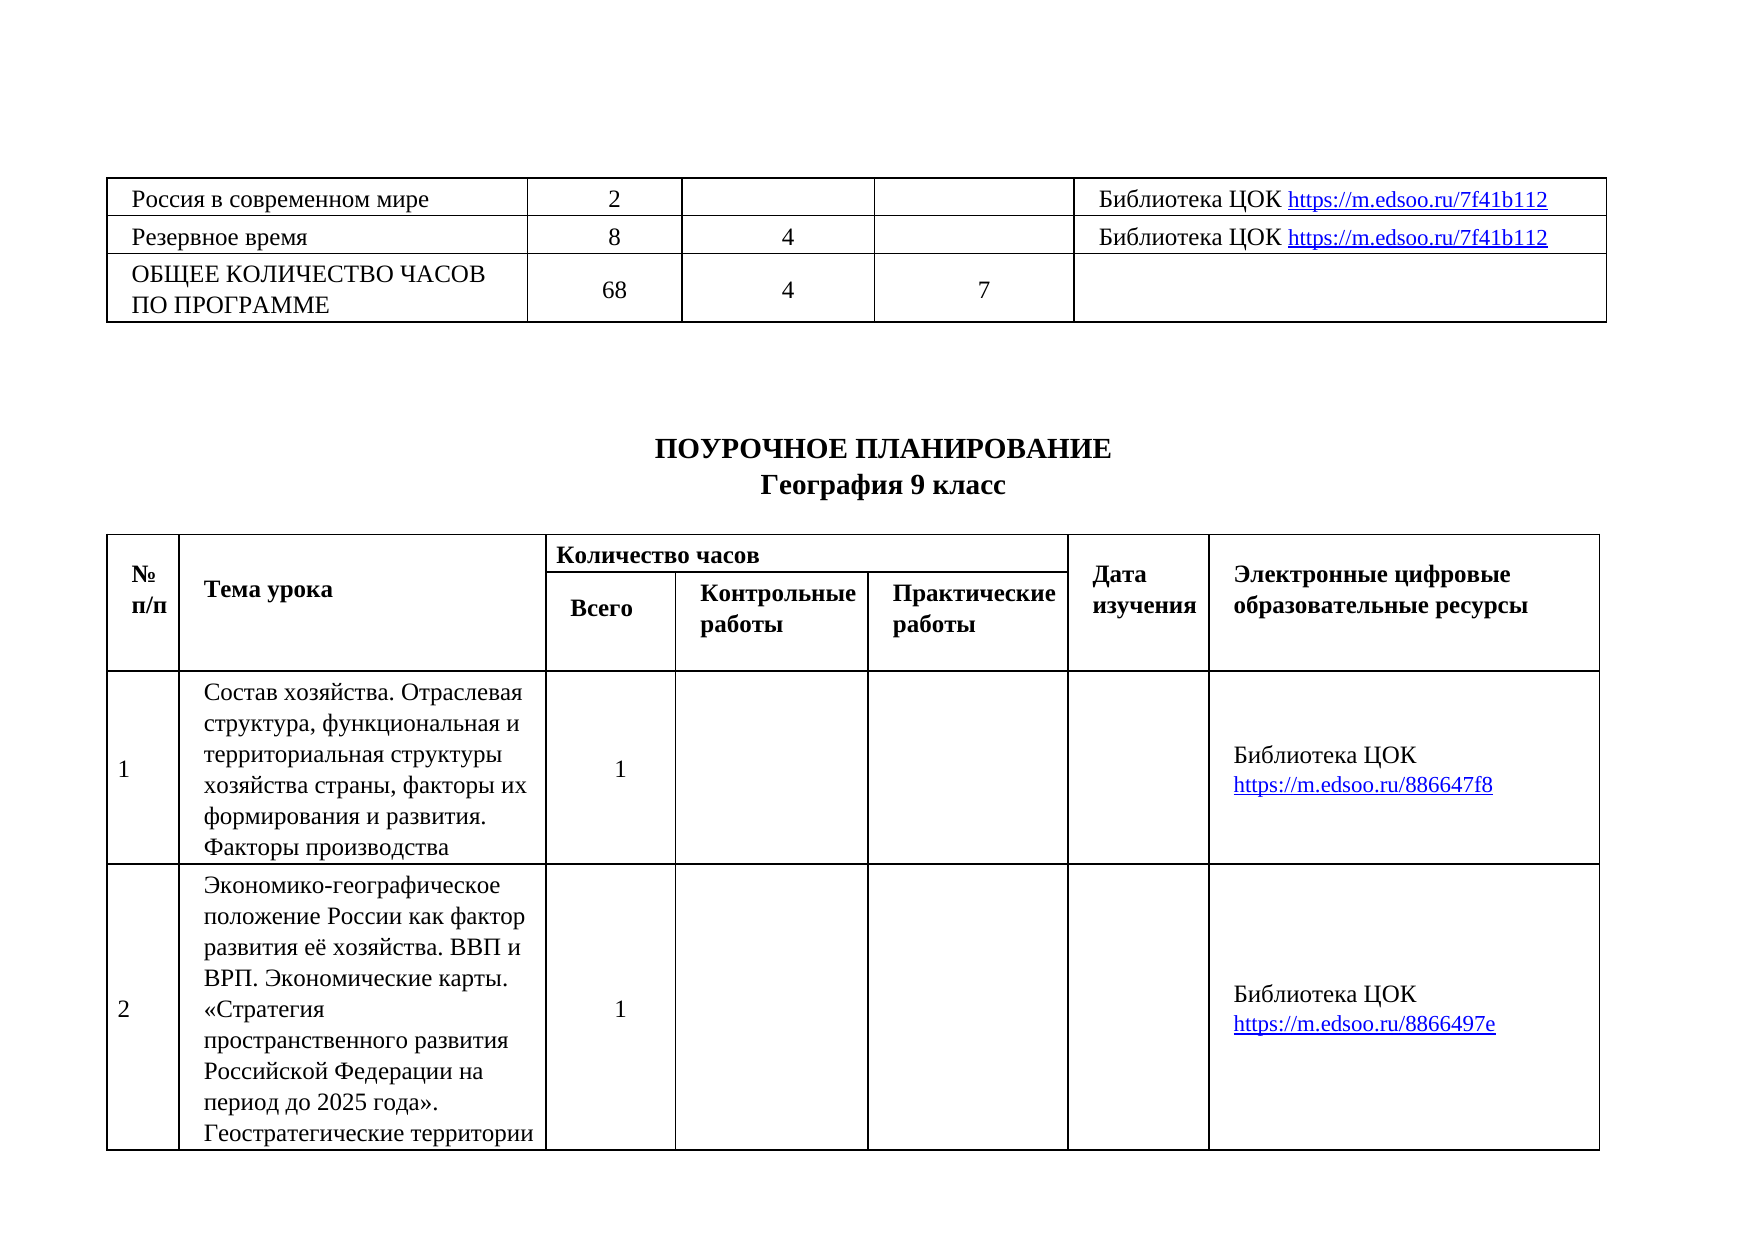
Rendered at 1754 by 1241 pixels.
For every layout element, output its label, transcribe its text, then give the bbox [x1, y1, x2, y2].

table_header Тема урока [180, 535, 545, 670]
table_cell Россия в современном мире [108, 179, 527, 215]
table_cell 4 [683, 216, 874, 252]
table_cell Резервное время [108, 216, 527, 252]
table_cell 8 [528, 216, 681, 252]
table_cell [1075, 216, 1606, 252]
table_cell [1075, 254, 1606, 321]
table_cell Библиотека ЦОК https://m.edsoo.ru/886647f8 [1210, 672, 1599, 863]
table_cell [875, 179, 1073, 215]
table_cell Библиотека ЦОК https://m.edsoo.ru/8866497e [1210, 865, 1599, 1149]
table_cell 2 [528, 179, 681, 215]
table_header № п/п [108, 535, 178, 670]
table_cell Контрольные работы [676, 573, 867, 670]
table_cell 1 [547, 672, 675, 863]
table_cell [676, 672, 867, 863]
table_cell 1 [108, 672, 178, 863]
table_cell 68 [528, 254, 681, 321]
text ПОУРОЧНОЕ ПЛАНИРОВАНИЕ [131, 431, 1636, 464]
table_cell Практические работы [869, 573, 1067, 670]
table_cell 2 [108, 865, 178, 1149]
table_cell [676, 865, 867, 1149]
table_header Электронные цифровые образовательные ресурсы [1210, 535, 1599, 670]
table_cell [869, 672, 1067, 863]
table_cell Всего [547, 573, 675, 670]
table_cell [875, 216, 1073, 252]
table_cell Экономико-географическое положение России как фактор развития её хозяйства. ВВП и ВРП. Экономические карты. «Стратегия пространственного развития Российской Федерации на период до 2025 года». Геостратегические территории [180, 865, 545, 1149]
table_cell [1075, 179, 1606, 215]
table_cell 1 [547, 865, 675, 1149]
table_cell Состав хозяйства. Отраслевая структура, функциональная и территориальная структуры хозяйства страны, факторы их формирования и развития. Факторы производства [180, 672, 545, 863]
table_cell [1069, 865, 1208, 1149]
table_cell ОБЩЕЕ КОЛИЧЕСТВО ЧАСОВ ПО ПРОГРАММЕ [108, 254, 527, 321]
table_cell 7 [875, 254, 1073, 321]
table_cell 4 [683, 254, 874, 321]
table_header Дата изучения [1069, 535, 1208, 670]
text География 9 класс [131, 467, 1636, 501]
table_cell [869, 865, 1067, 1149]
table_header Количество часов [547, 535, 1067, 571]
table_cell [683, 179, 874, 215]
table_cell [1069, 672, 1208, 863]
